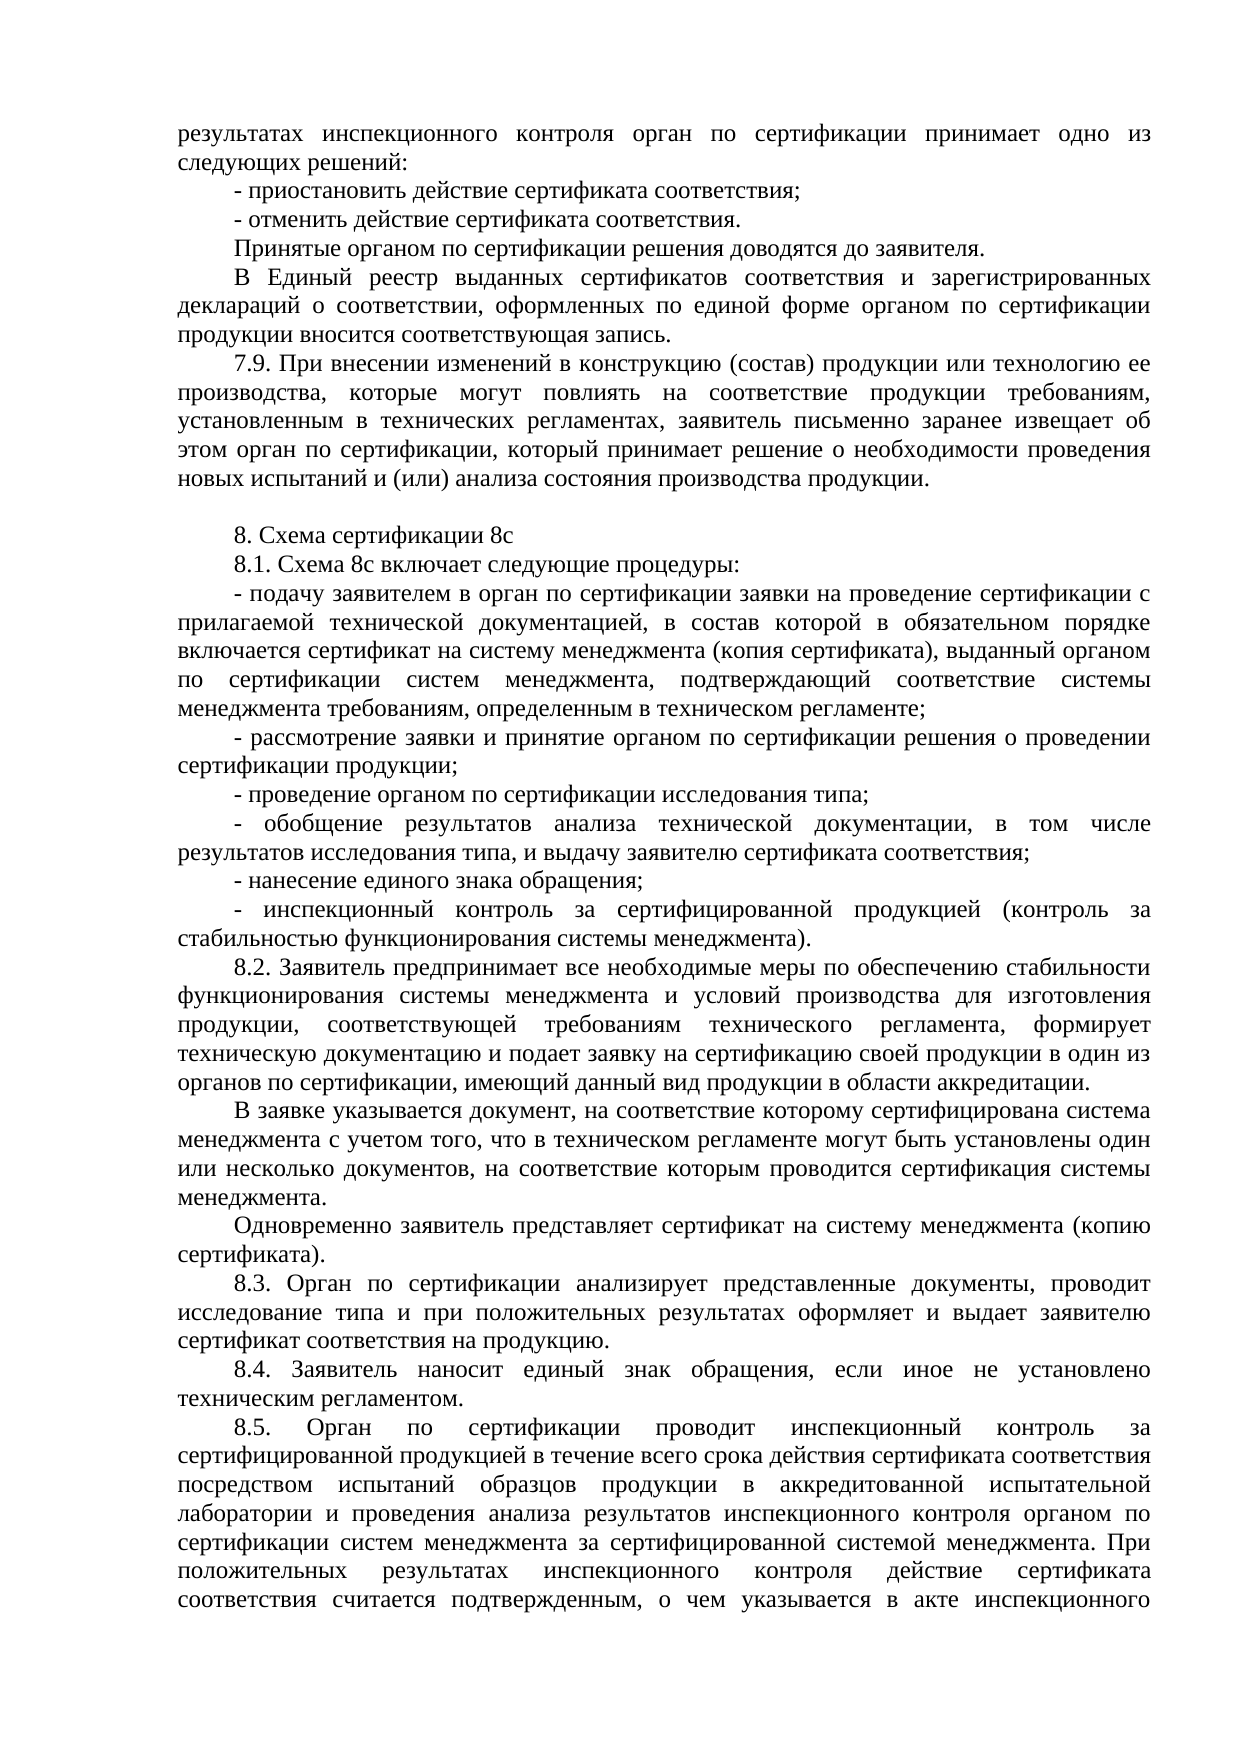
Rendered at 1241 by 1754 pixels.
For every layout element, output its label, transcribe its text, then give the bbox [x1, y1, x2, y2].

text 8.1. Схема 8с включает следующие процедуры: [177, 549, 1152, 578]
text - рассмотрение заявки и принятие органом по сертификации решения о проведении сертификации продукции; [177, 722, 1152, 779]
text В заявке указывается документ, на соответствие которому сертифицирована система менеджмента с учетом того, что в техническом регламенте могут быть установлены один или несколько документов, на соответствие которым проводится сертификация системы менеджмента. [177, 1096, 1152, 1211]
text - приостановить действие сертификата соответствия; [177, 176, 1152, 204]
text 8.2. Заявитель предпринимает все необходимые меры по обеспечению стабильности функционирования системы менеджмента и условий производства для изготовления продукции, соответствующей требованиям технического регламента, формирует техническую документацию и подает заявку на сертификацию своей продукции в один из органов по сертификации, имеющий данный вид продукции в области аккредитации. [177, 952, 1152, 1096]
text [177, 118, 1152, 176]
text 8. Схема сертификации 8с [177, 521, 1152, 549]
text - подачу заявителем в орган по сертификации заявки на проведение сертификации с прилагаемой технической документацией, в состав которой в обязательном порядке включается сертификат на систему менеджмента (копия сертификата), выданный органом по сертификации систем менеджмента, подтверждающий соответствие системы менеджмента требованиям, определенным в техническом регламенте; [177, 578, 1152, 722]
text 8.3. Орган по сертификации анализирует представленные документы, проводит исследование типа и при положительных результатах оформляет и выдает заявителю сертификат соответствия на продукцию. [177, 1268, 1152, 1354]
text Одновременно заявитель представляет сертификат на систему менеджмента (копию сертификата). [177, 1211, 1152, 1268]
text - инспекционный контроль за сертифицированной продукцией (контроль за стабильностью функционирования системы менеджмента). [177, 894, 1152, 952]
text В Единый реестр выданных сертификатов соответствия и зарегистрированных деклараций о соответствии, оформленных по единой форме органом по сертификации продукции вносится соответствующая запись. [177, 262, 1152, 348]
text - обобщение результатов анализа технической документации, в том числе результатов исследования типа, и выдачу заявителю сертификата соответствия; [177, 808, 1152, 866]
text 8.4. Заявитель наносит единый знак обращения, если иное не установлено техническим регламентом. [177, 1354, 1152, 1412]
text Принятые органом по сертификации решения доводятся до заявителя. [177, 233, 1152, 262]
text 7.9. При внесении изменений в конструкцию (состав) продукции или технологию ее производства, которые могут повлиять на соответствие продукции требованиям, установленным в технических регламентах, заявитель письменно заранее извещает об этом орган по сертификации, который принимает решение о необходимости проведения новых испытаний и (или) анализа состояния производства продукции. [177, 348, 1152, 492]
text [177, 1412, 1152, 1613]
text - отменить действие сертификата соответствия. [177, 204, 1152, 233]
text - нанесение единого знака обращения; [177, 866, 1152, 894]
text - проведение органом по сертификации исследования типа; [177, 779, 1152, 808]
